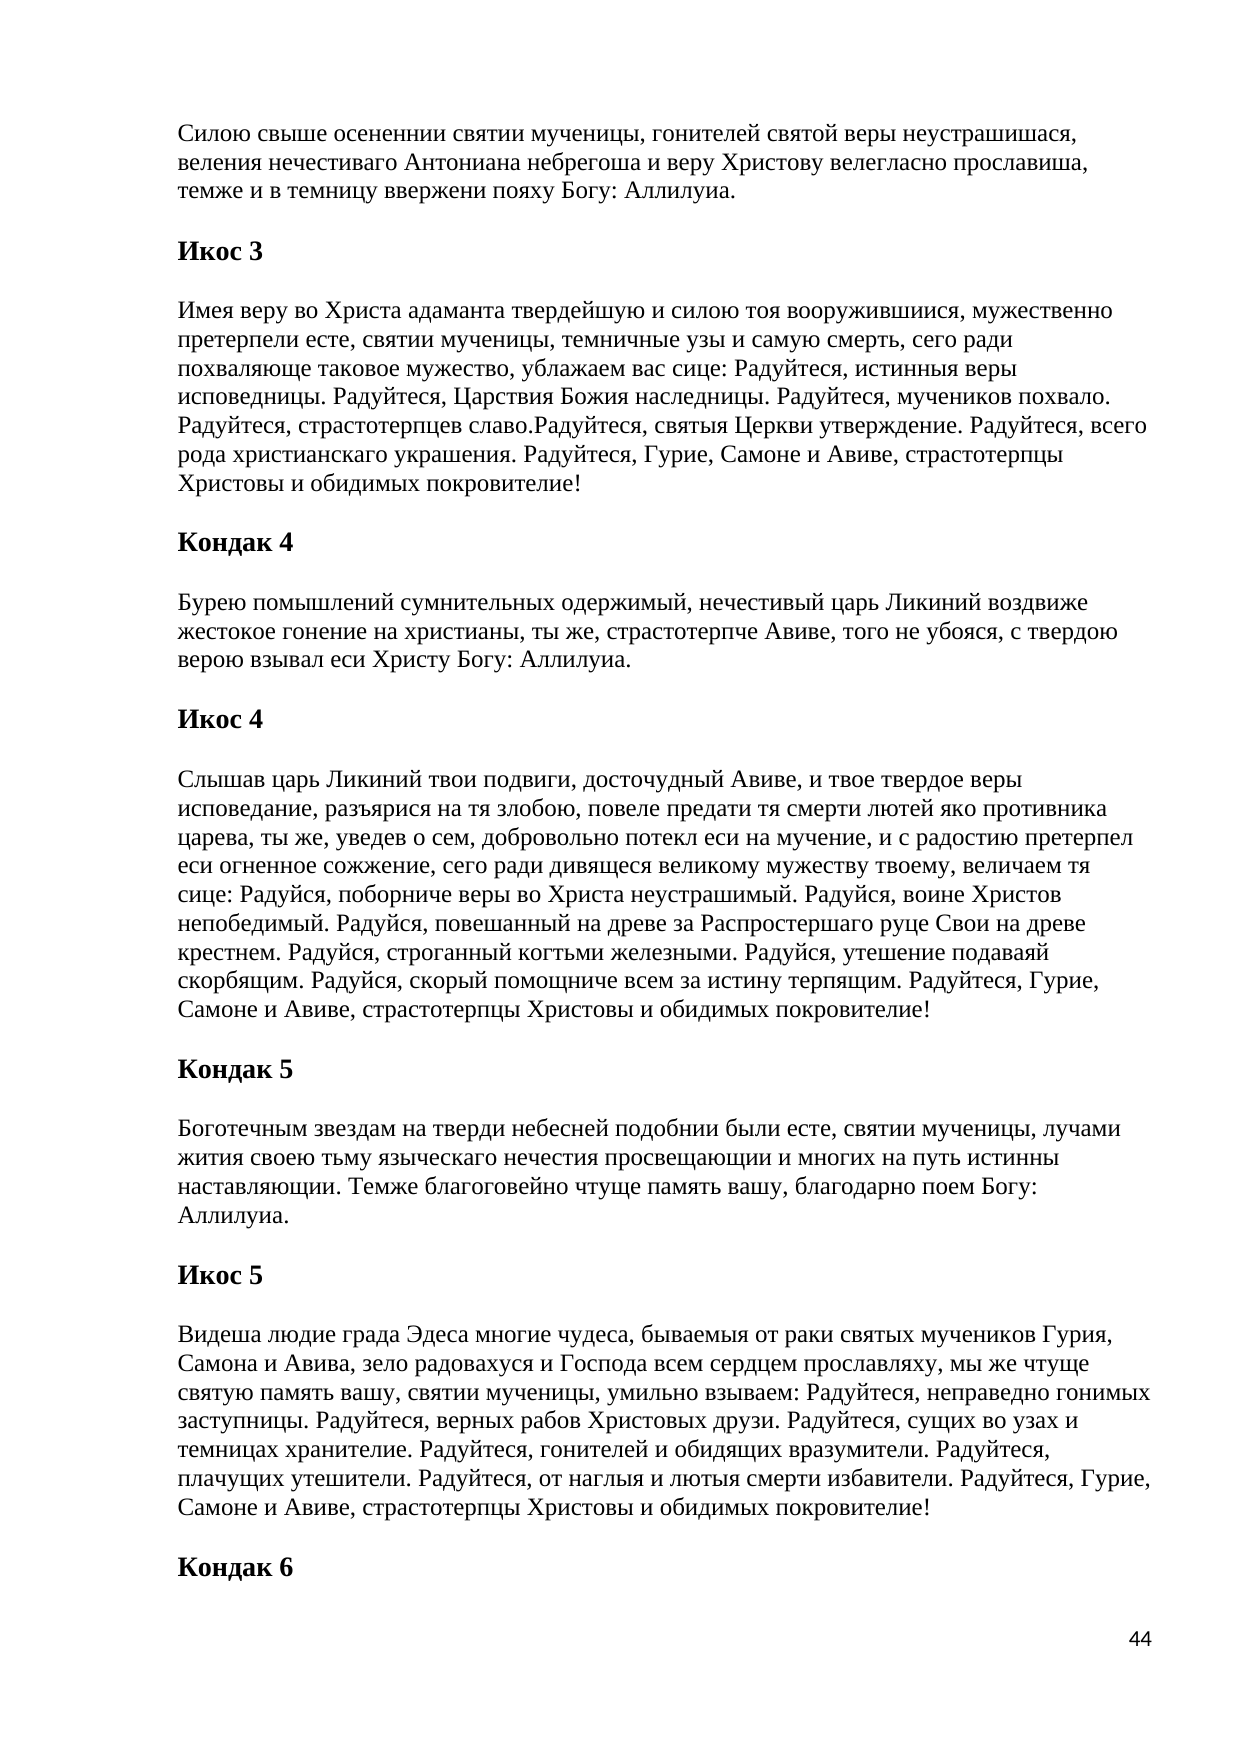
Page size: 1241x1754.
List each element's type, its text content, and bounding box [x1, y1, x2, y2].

subtitle Кондак 5 [177, 1052, 1152, 1084]
text Силою свыше осененнии святии мученицы, гонителей святой веры неустрашишася, веления нечестиваго Антониана небрегоша и веру Христову велегласно прославиша, темже и в темницу ввержени пояху Богу: Аллилуиа. [177, 118, 1152, 204]
subtitle Кондак 4 [177, 526, 1152, 558]
text Бурею помышлений сумнительных одержимый, нечестивый царь Ликиний воздвиже жестокое гонение на христианы, ты же, страстотерпче Авиве, того не убояся, с твердою верою взывал еси Христу Богу: Аллилуиа. [177, 587, 1152, 673]
text Боготечным звездам на тверди небесней подобнии были есте, святии мученицы, лучами жития своею тьму языческаго нечестия просвещающии и многих на путь истинны наставляющии. Темже благоговейно чтуще память вашу, благодарно поем Богу: Аллилуиа. [177, 1113, 1152, 1228]
text Слышав царь Ликиний твои подвиги, досточудный Авиве, и твое твердое веры исповедание, разъярися на тя злобою, повеле предати тя смерти лютей яко противника царева, ты же, уведев о сем, добровольно потекл еси на мучение, и с радостию претерпел еси огненное сожжение, сего ради дивящеся великому мужеству твоему, величаем тя сице: Радуйся, поборниче веры во Христа неустрашимый. Радуйся, воине Христов непобедимый. Радуйся, повешанный на древе за Pacпpoстepшагo руце Свои на древе крестнем. Радуйся, строганный когтьми железными. Радуйся, утешение подаваяй скорбящим. Радуйся, скорый помощниче всем за истину терпящим. Радуйтеся, Гурие, Самоне и Авиве, страстотерпцы Христовы и обидимых покровителие! [177, 764, 1152, 1023]
subtitle Икос 4 [177, 702, 1152, 735]
subtitle Икос 5 [177, 1258, 1152, 1290]
subtitle Икос 3 [177, 233, 1152, 266]
text Имея веру во Христа адаманта твердейшую и силою тоя вооружившиися, мужественно претерпели есте, святии мученицы, темничные узы и самую смерть, сего ради похваляюще таковое мужество, ублажаем вас сице: Радуйтеся, истинныя веры исповедницы. Радуйтеся, Царствия Божия наследницы. Радуйтеся, мучеников похвало. Радуйтеся, страстотерпцев славо.Радуйтеся, святыя Церкви утверждение. Радуйтеся, всего рода христианскаго украшения. Радуйтеся, Гурие, Самоне и Авиве, страстотерпцы Христовы и обидимых покровителие! [177, 295, 1152, 496]
text Видеша людие града Эдеса многие чудеса, бываемыя от раки святых мучеников Гурия, Самона и Авива, зело радовахуся и Господа всем сердцем прославляху, мы же чтуще святую память вашу, святии мученицы, умильно взываем: Радуйтеся, неправедно гонимых заступницы. Радуйтеся, верных рабов Христовых друзи. Радуйтеся, сущих во узах и темницах хранителие. Радуйтеся, гонителей и обидящих вразумители. Радуйтеся, плачущих утешители. Радуйтеся, от наглыя и лютыя смерти избавители. Радуйтеся, Гурие, Самоне и Авиве, страстотерпцы Христовы и обидимых покровителие! [177, 1319, 1152, 1521]
subtitle Кондак 6 [177, 1550, 1152, 1582]
